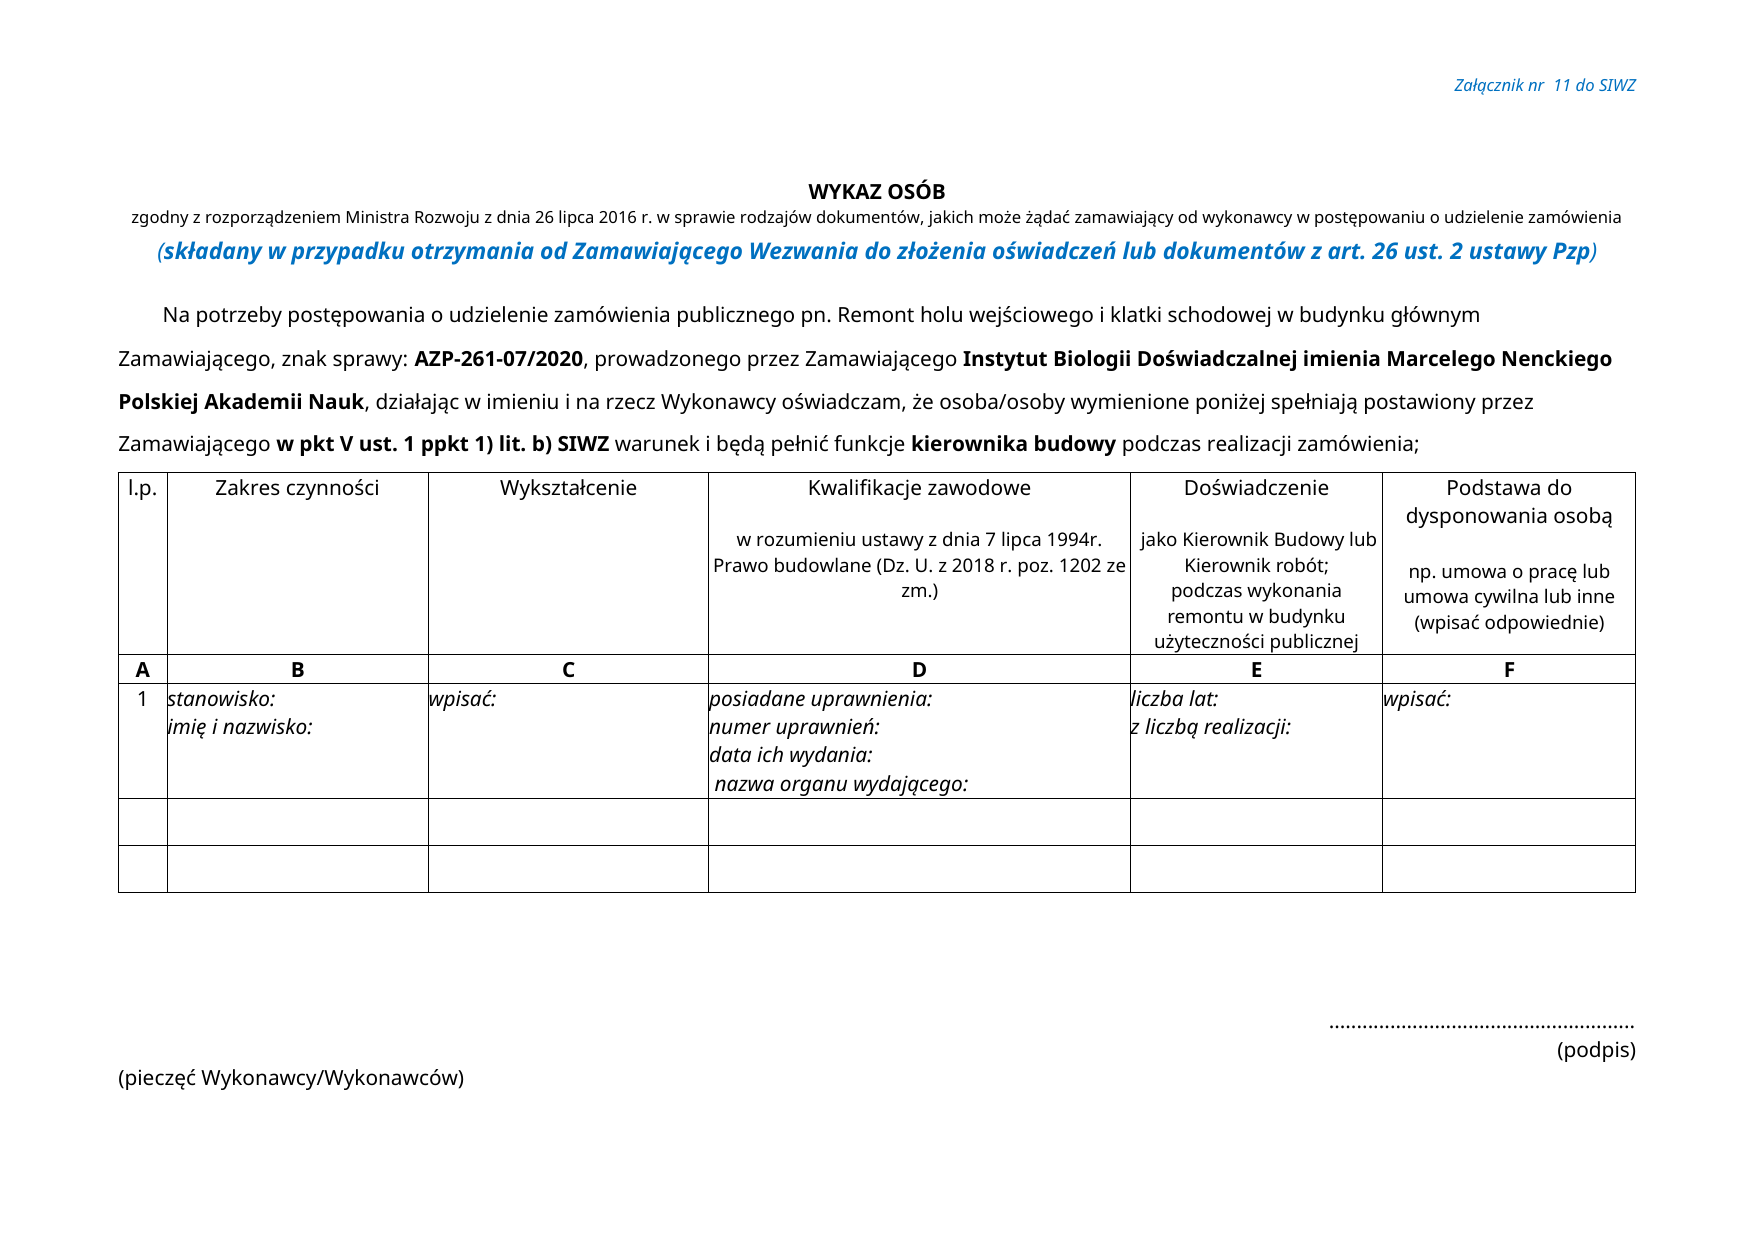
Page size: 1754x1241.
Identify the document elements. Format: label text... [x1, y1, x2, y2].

text WYKAZ OSÓB [118, 177, 1636, 206]
table_cell E [1131, 655, 1382, 683]
table_cell wpisać: [429, 684, 708, 797]
table_header Kwalifikacje zawodowe w rozumieniu ustawy z dnia 7 lipca 1994r. Prawo budowlane (Dz. U. z 2018 r. poz. 1202 ze zm.) [709, 473, 1130, 654]
table_cell [709, 846, 1130, 892]
table_cell [709, 799, 1130, 845]
table_cell F [1383, 655, 1635, 683]
text (podpis) [643, 1035, 1636, 1063]
table_cell [168, 799, 428, 845]
table_cell A [119, 655, 167, 683]
text (składany w przypadku otrzymania od Zamawiającego Wezwania do złożenia oświadczeń lub dokumentów z art. 26 ust. 2 ustawy Pzp) [118, 234, 1636, 266]
table_header Podstawa do dysponowania osobą np. umowa o pracę lub umowa cywilna lub inne (wpisać odpowiednie) [1383, 473, 1635, 654]
table_cell stanowisko: imię i nazwisko: [168, 684, 428, 797]
table_cell [1131, 846, 1382, 892]
table_cell posiadane uprawnienia: numer uprawnień: data ich wydania: nazwa organu wydającego: [709, 684, 1130, 797]
table_cell C [429, 655, 708, 683]
table_cell D [709, 655, 1130, 683]
table_cell [119, 846, 167, 892]
text ....................................................... [643, 1006, 1636, 1035]
table_cell [429, 799, 708, 845]
text (pieczęć Wykonawcy/Wykonawców) [118, 1063, 1636, 1092]
table_cell [1383, 799, 1635, 845]
table_header Doświadczenie jako Kierownik Budowy lub Kierownik robót; podczas wykonania remontu w budynku użyteczności publicznej [1131, 473, 1382, 654]
table_cell B [168, 655, 428, 683]
table_cell [429, 846, 708, 892]
table_header l.p. [119, 473, 167, 654]
text Na potrzeby postępowania o udzielenie zamówienia publicznego pn. Remont holu wejściowego i klatki schodowej w budynku głównym Zamawiającego, znak sprawy: AZP-261-07/2020, prowadzonego przez Zamawiającego Instytut Biologii Doświadczalnej imienia Marcelego Nenckiego Polskiej Akademii Nauk, działając w imieniu i na rzecz Wykonawcy oświadczam, że osoba/osoby wymienione poniżej spełniają postawiony przez Zamawiającego w pkt V ust. 1 ppkt 1) lit. b) SIWZ warunek i będą pełnić funkcje kierownika budowy podczas realizacji zamówienia; [118, 301, 1636, 458]
table_cell liczba lat: z liczbą realizacji: [1131, 684, 1382, 797]
table_header Wykształcenie [429, 473, 708, 654]
table_cell [168, 846, 428, 892]
table_header Zakres czynności [168, 473, 428, 654]
table_cell [119, 799, 167, 845]
table_cell 1 [119, 684, 167, 797]
table_cell [1131, 799, 1382, 845]
text zgodny z rozporządzeniem Ministra Rozwoju z dnia 26 lipca 2016 r. w sprawie rodzajów dokumentów, jakich może żądać zamawiający od wykonawcy w postępowaniu o udzielenie zamówienia [118, 206, 1636, 228]
table_cell wpisać: [1383, 684, 1635, 797]
table_cell [1383, 846, 1635, 892]
